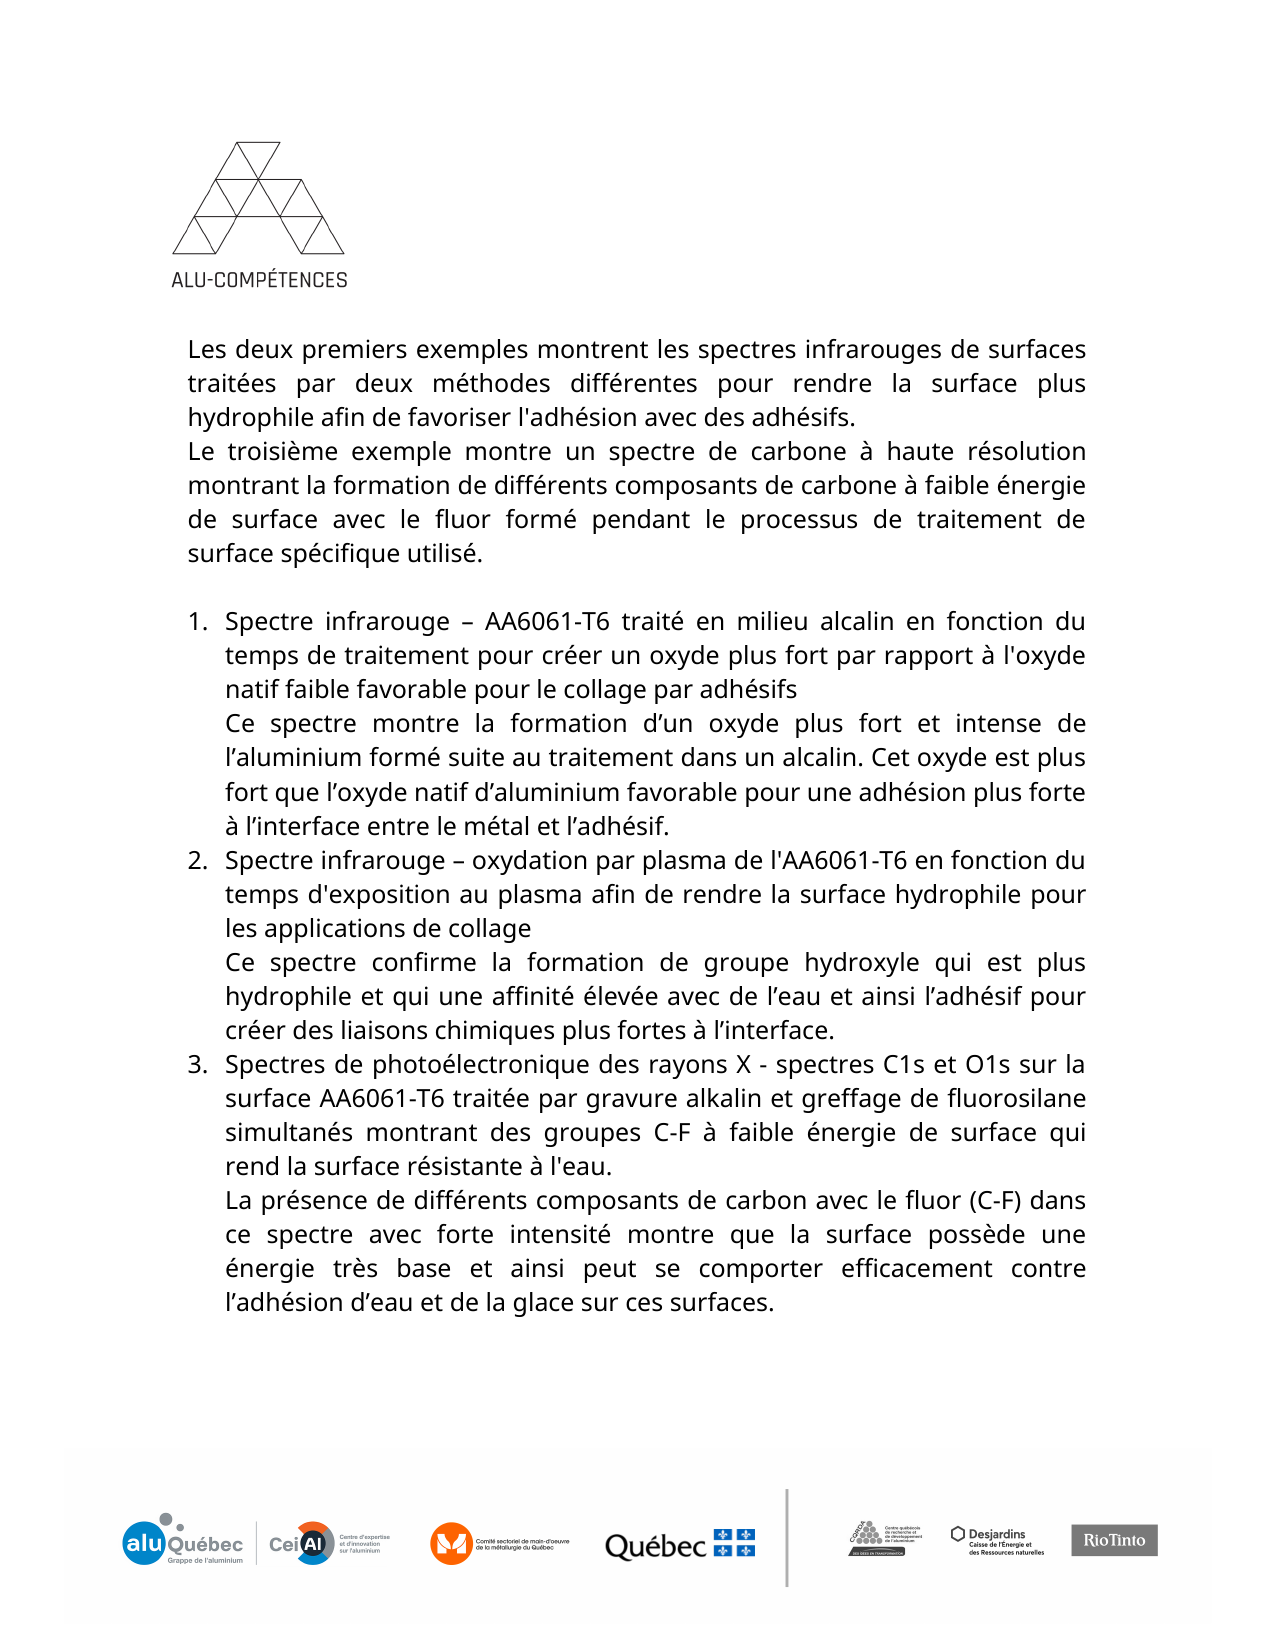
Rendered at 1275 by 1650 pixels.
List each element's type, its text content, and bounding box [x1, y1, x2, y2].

list Spectres de photoélectronique des rayons X - spectres C1s et O1s sur la surface AA6061-T6 traitée par gravure alkalin et greffage de fluorosilane simultanés montrant des groupes C-F à faible énergie de surface qui rend la surface résistante à l'eau. [187, 1047, 1087, 1183]
list Ce spectre montre la formation d’un oxyde plus fort et intense de l’aluminium formé suite au traitement dans un alcalin. Cet oxyde est plus fort que l’oxyde natif d’aluminium favorable pour une adhésion plus forte à l’interface entre le métal et l’adhésif. [225, 706, 1087, 842]
text Le troisième exemple montre un spectre de carbone à haute résolution montrant la formation de différents composants de carbone à faible énergie de surface avec le fluor formé pendant le processus de traitement de surface spécifique utilisé. [187, 433, 1087, 570]
text Les deux premiers exemples montrent les spectres infrarouges de surfaces traitées par deux méthodes différentes pour rendre la surface plus hydrophile afin de favoriser l'adhésion avec des adhésifs. [187, 331, 1087, 433]
list Spectre infrarouge – AA6061-T6 traité en milieu alcalin en fonction du temps de traitement pour créer un oxyde plus fort par rapport à l'oxyde natif faible favorable pour le collage par adhésifs [187, 604, 1087, 706]
list Ce spectre confirme la formation de groupe hydroxyle qui est plus hydrophile et qui une affinité élevée avec de l’eau et ainsi l’adhésif pour créer des liaisons chimiques plus fortes à l’interface. [225, 944, 1087, 1047]
text La présence de différents composants de carbon avec le fluor (C-F) dans ce spectre avec forte intensité montre que la surface possède une énergie très base et ainsi peut se comporter efficacement contre l’adhésion d’eau et de la glace sur ces surfaces. [225, 1183, 1087, 1319]
list Spectre infrarouge – oxydation par plasma de l'AA6061-T6 en fonction du temps d'exposition au plasma afin de rendre la surface hydrophile pour les applications de collage [187, 842, 1087, 944]
picture [64, 1448, 1212, 1624]
